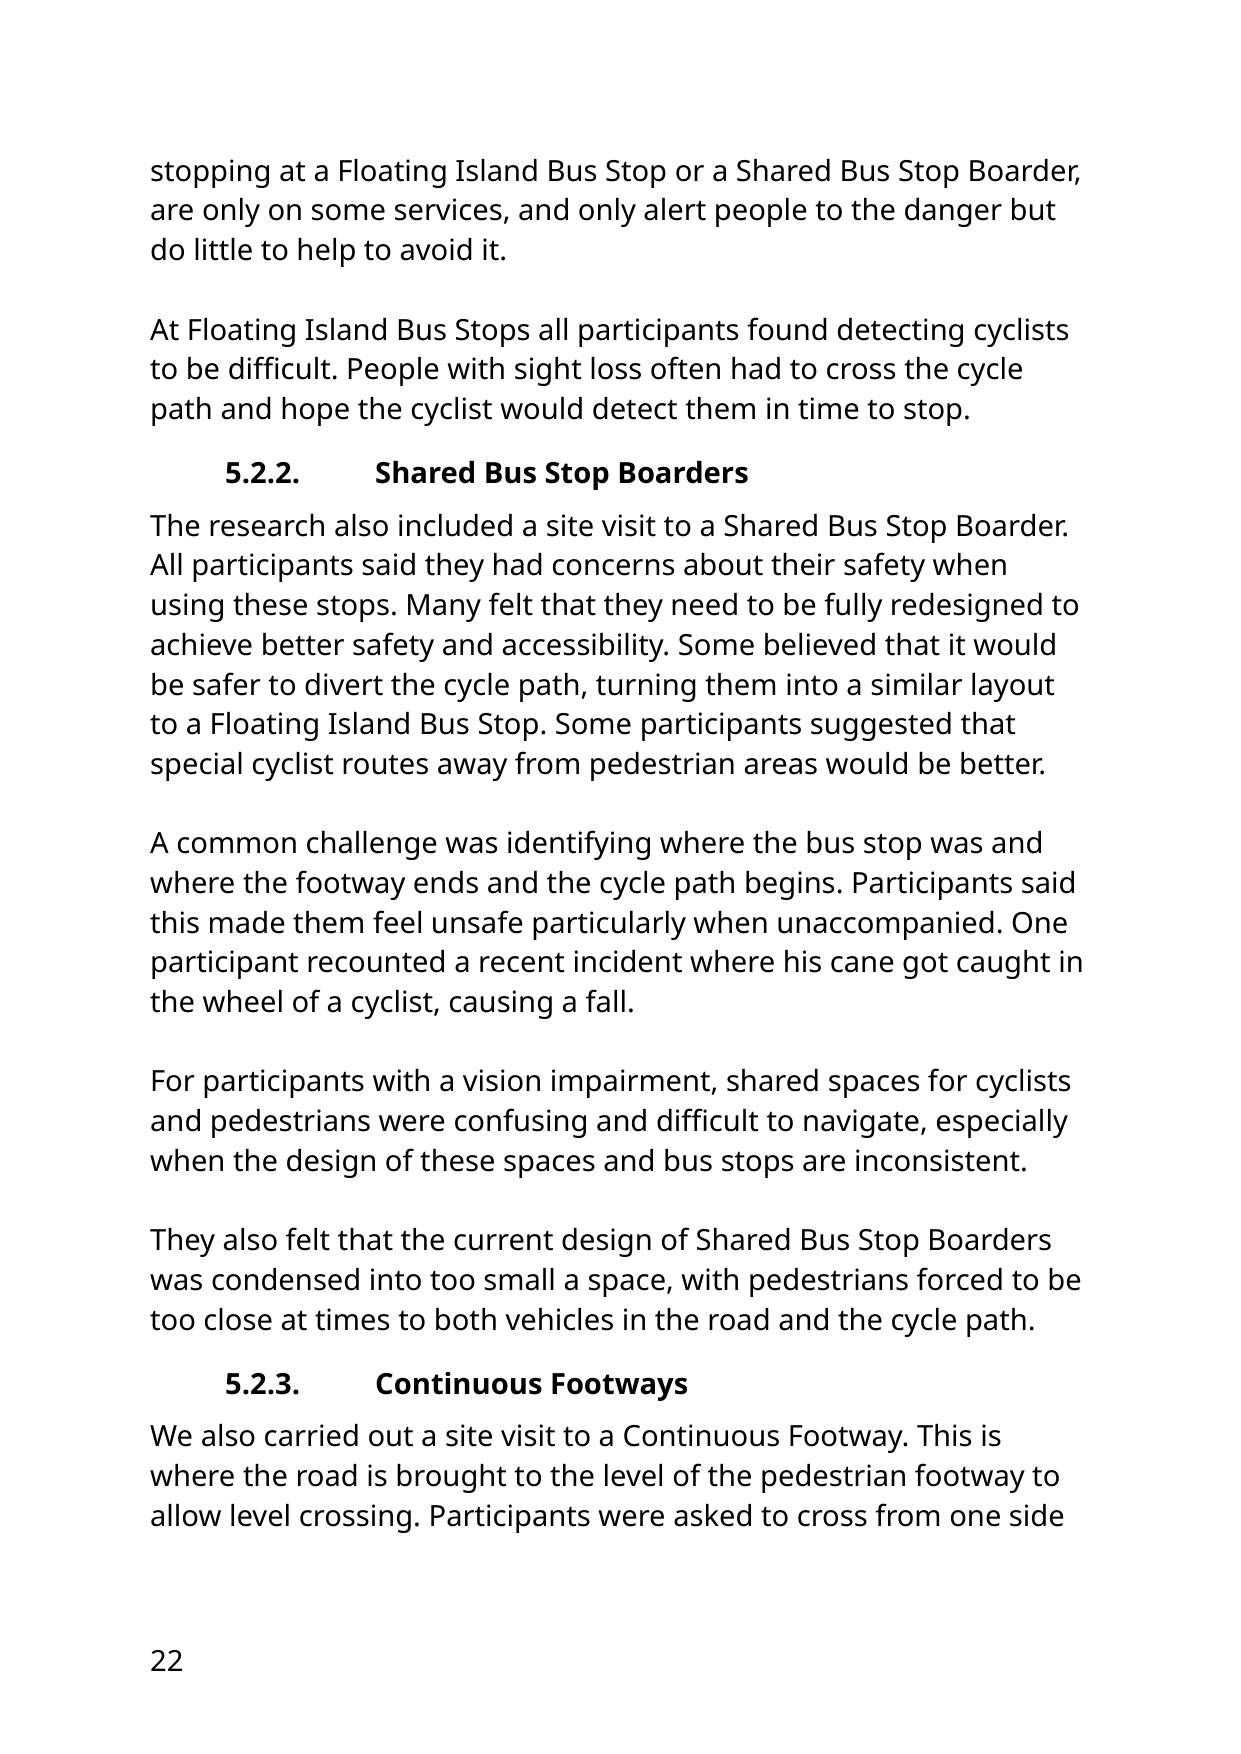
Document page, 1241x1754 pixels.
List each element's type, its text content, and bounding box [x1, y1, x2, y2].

text At Floating Island Bus Stops all participants found detecting cyclists to be difficult. People with sight loss often had to cross the cycle path and hope the cyclist would detect them in time to stop. [150, 309, 1090, 428]
text They also felt that the current design of Shared Bus Stop Boarders was condensed into too small a space, with pedestrians forced to be too close at times to both vehicles in the road and the cycle path. [150, 1219, 1090, 1338]
subtitle Shared Bus Stop Boarders [225, 453, 1090, 492]
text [150, 1416, 1090, 1535]
text For participants with a vision impairment, shared spaces for cyclists and pedestrians were confusing and difficult to navigate, especially when the design of these spaces and bus stops are inconsistent. [150, 1061, 1090, 1180]
text The research also included a site visit to a Shared Bus Stop Boarder. All participants said they had concerns about their safety when using these stops. Many felt that they need to be fully redesigned to achieve better safety and accessibility. Some believed that it would be safer to divert the cycle path, turning them into a similar layout to a Floating Island Bus Stop. Some participants suggested that special cyclist routes away from pedestrian areas would be better. [150, 505, 1090, 783]
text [150, 150, 1090, 269]
text A common challenge was identifying where the bus stop was and where the footway ends and the cycle path begins. Participants said this made them feel unsafe particularly when unaccompanied. One participant recounted a recent incident where his cane got caught in the wheel of a cyclist, causing a fall. [150, 822, 1090, 1021]
subtitle Continuous Footways [225, 1363, 1090, 1403]
